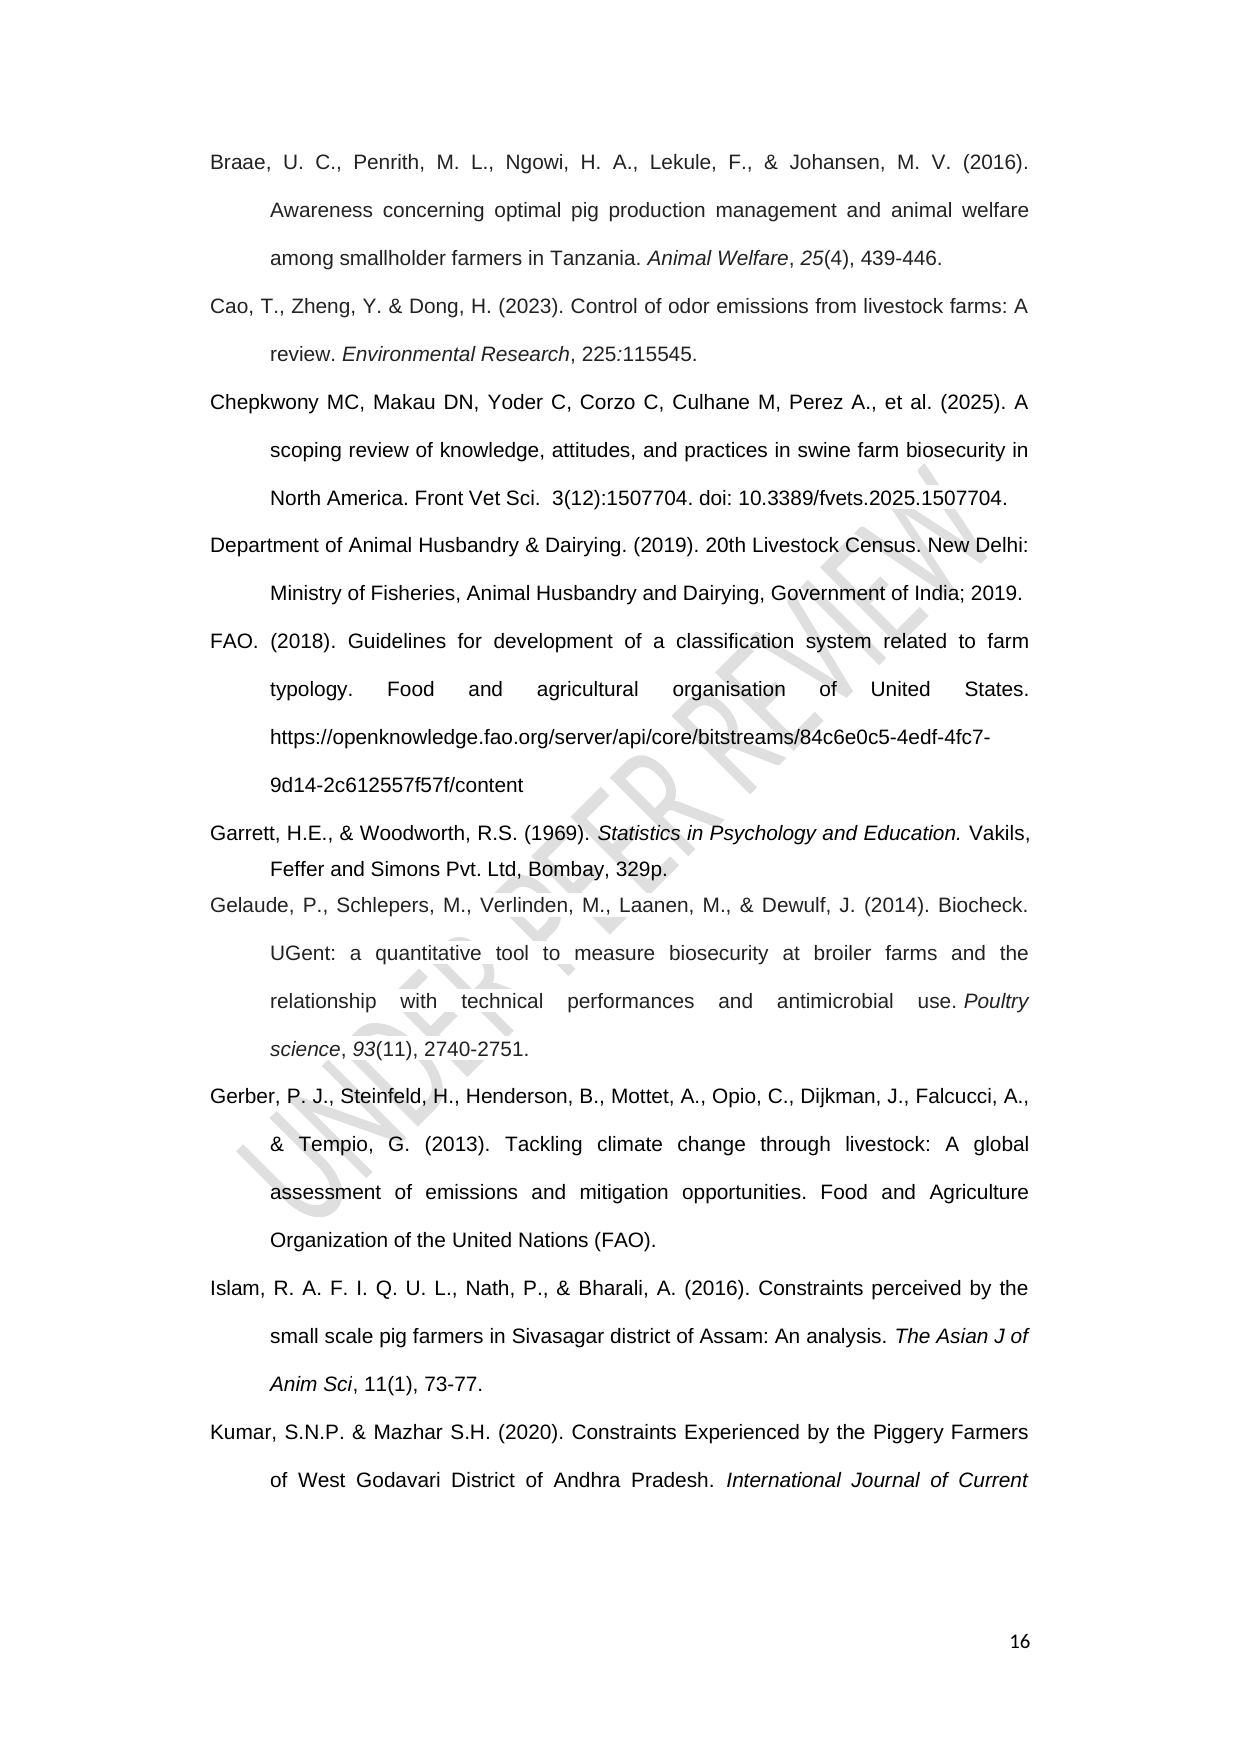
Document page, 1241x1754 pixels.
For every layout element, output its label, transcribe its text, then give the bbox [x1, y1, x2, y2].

text Islam, R. A. F. I. Q. U. L., Nath, P., & Bharali, A. (2016). Constraints perceived by the small scale pig farmers in Sivasagar district of Assam: An analysis. The Asian J of Anim Sci, 11(1), 73-77. [210, 1300, 1030, 1396]
text Braae, U. C., Penrith, M. L., Ngowi, H. A., Lekule, F., & Johansen, M. V. (2016). Awareness concerning optimal pig production management and animal welfare among smallholder farmers in Tanzania. Animal Welfare, 25(4), 439-446. [210, 174, 1030, 270]
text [210, 1420, 1030, 1492]
text Garrett, H.E., & Woodworth, R.S. (1969). Statistics in Psychology and Education. Vakils, Feffer and Simons Pvt. Ltd, Bombay, 329p. [210, 821, 1030, 881]
text Department of Animal Husbandry & Dairying. (2019). 20th Livestock Census. New Delhi: Ministry of Fisheries, Animal Husbandry and Dairying, Government of India; 2019. [210, 533, 1030, 605]
text Cao, T., Zheng, Y. & Dong, H. (2023). Control of odor emissions from livestock farms: A review. Environmental Research, 225:115545. [210, 318, 1030, 366]
text Gelaude, P., Schlepers, M., Verlinden, M., Laanen, M., & Dewulf, J. (2014). Biocheck. UGent: a quantitative tool to measure biosecurity at broiler farms and the relationship with technical performances and antimicrobial use. Poultry science, 93(11), 2740-2751. [210, 917, 1030, 1060]
text Chepkwony MC, Makau DN, Yoder C, Corzo C, Culhane M, Perez A., et al. (2025). A scoping review of knowledge, attitudes, and practices in swine farm biosecurity in North America. Front Vet Sci. 3(12):1507704. doi: 10.3389/fvets.2025.1507704. [210, 413, 1030, 509]
text FAO. (2018). Guidelines for development of a classification system related to farm typology. Food and agricultural organisation of United States. https://openknowledge.fao.org/server/api/core/bitstreams/84c6e0c5-4edf-4fc7-9d14-2c612557f57f/content [210, 629, 1030, 797]
text Gerber, P. J., Steinfeld, H., Henderson, B., Mottet, A., Opio, C., Dijkman, J., Falcucci, A., & Tempio, G. (2013). Tackling climate change through livestock: A global assessment of emissions and mitigation opportunities. Food and Agriculture Organization of the United Nations (FAO). [210, 1084, 1030, 1252]
